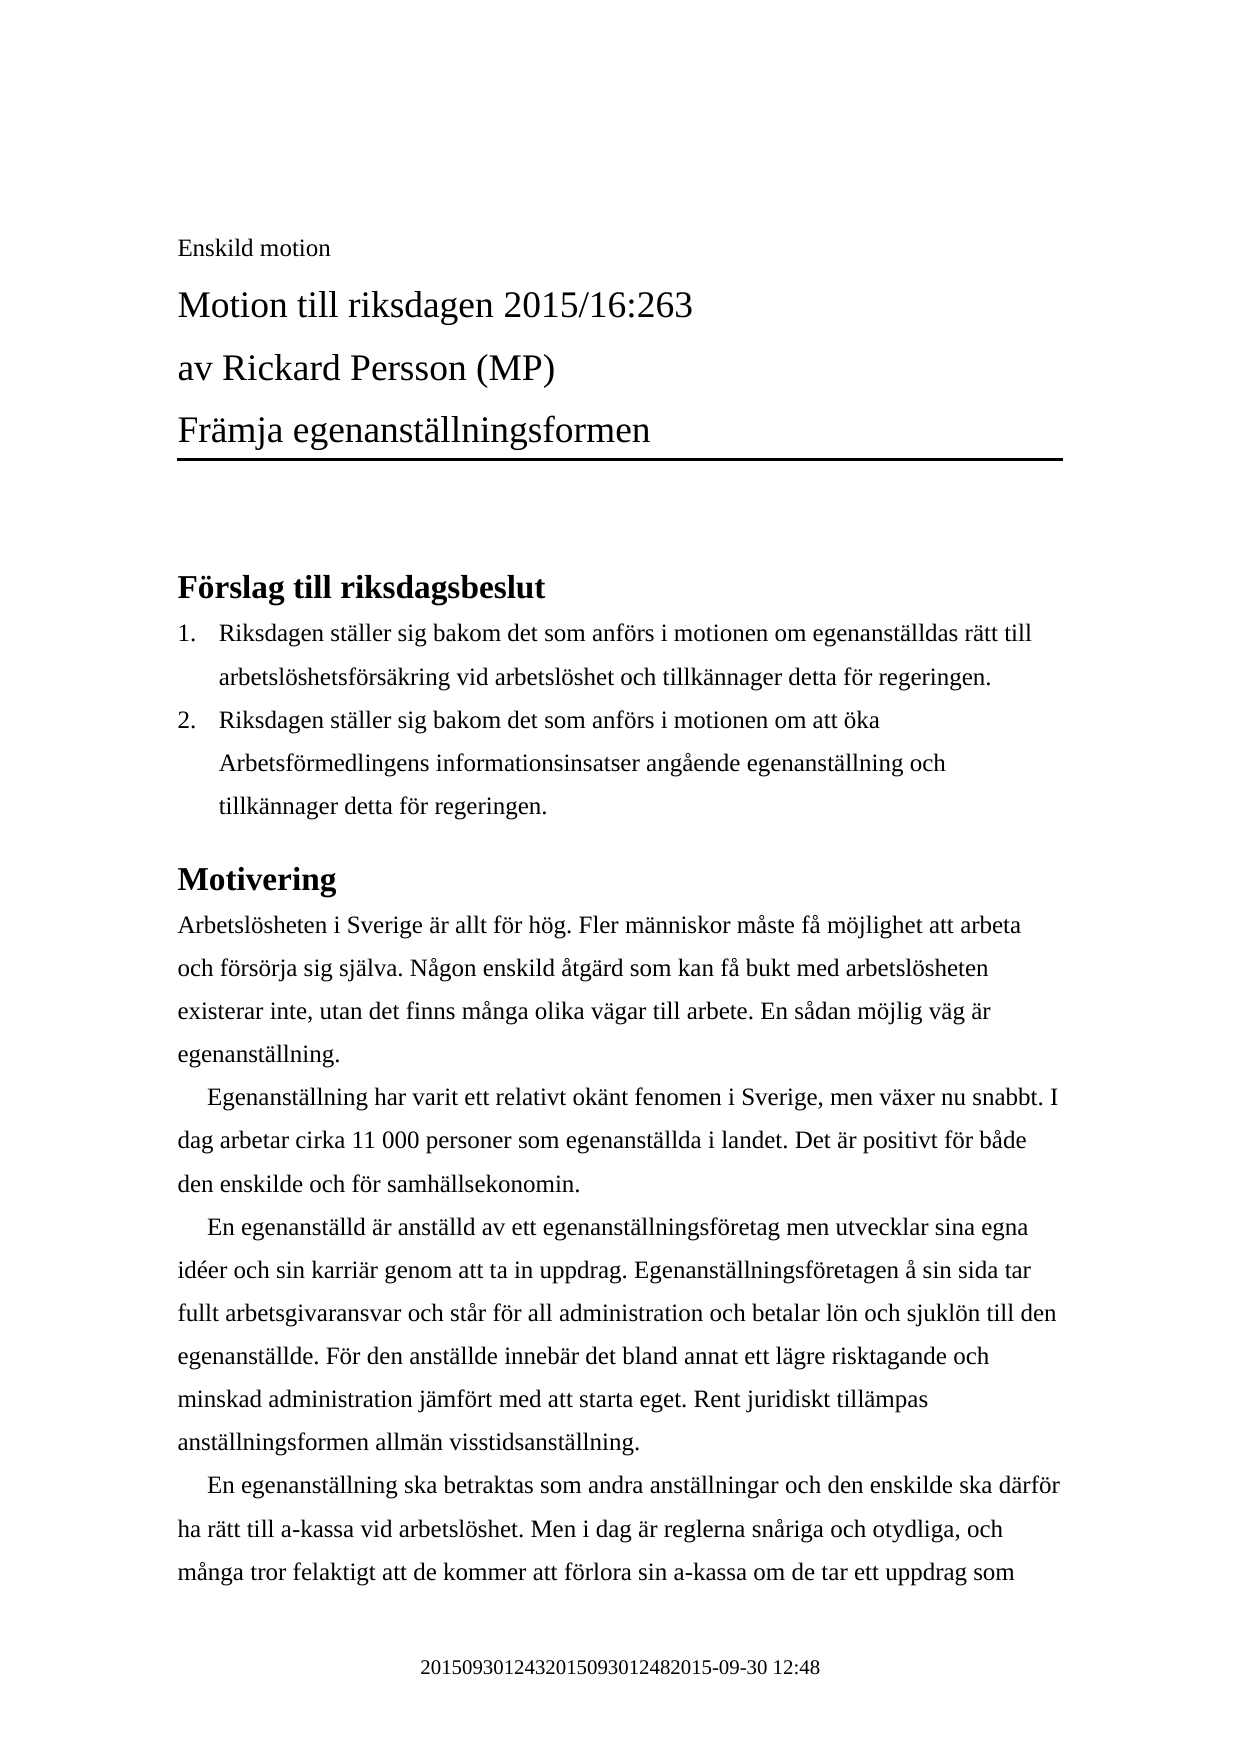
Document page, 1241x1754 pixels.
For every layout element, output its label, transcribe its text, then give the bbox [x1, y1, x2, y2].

text En egenanställd är anställd av ett egenanställningsföretag men utvecklar sina egna idéer och sin karriär genom att ta in uppdrag. Egenanställningsföretagen å sin sida tar fullt arbetsgivaransvar och står för all administration och betalar lön och sjuklön till den egenanställde. För den anställde innebär det bland annat ett lägre risktagande och minskad administration jämfört med att starta eget. Rent juridiskt tillämpas anställningsformen allmän visstidsanställning. [177, 1212, 1063, 1456]
subtitle Motivering [177, 859, 1063, 897]
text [177, 1471, 1063, 1586]
text Arbetslösheten i Sverige är allt för hög. Fler människor måste få möjlighet att arbeta och försörja sig själva. Någon enskild åtgärd som kan få bukt med arbetslösheten existerar inte, utan det finns många olika vägar till arbete. En sådan möjlig väg är egenanställning. [177, 910, 1063, 1068]
text Egenanställning har varit ett relativt okänt fenomen i Sverige, men växer nu snabbt. I dag arbetar cirka 11 000 personer som egenanställda i landet. Det är positivt för både den enskilde och för samhällsekonomin. [177, 1082, 1063, 1197]
